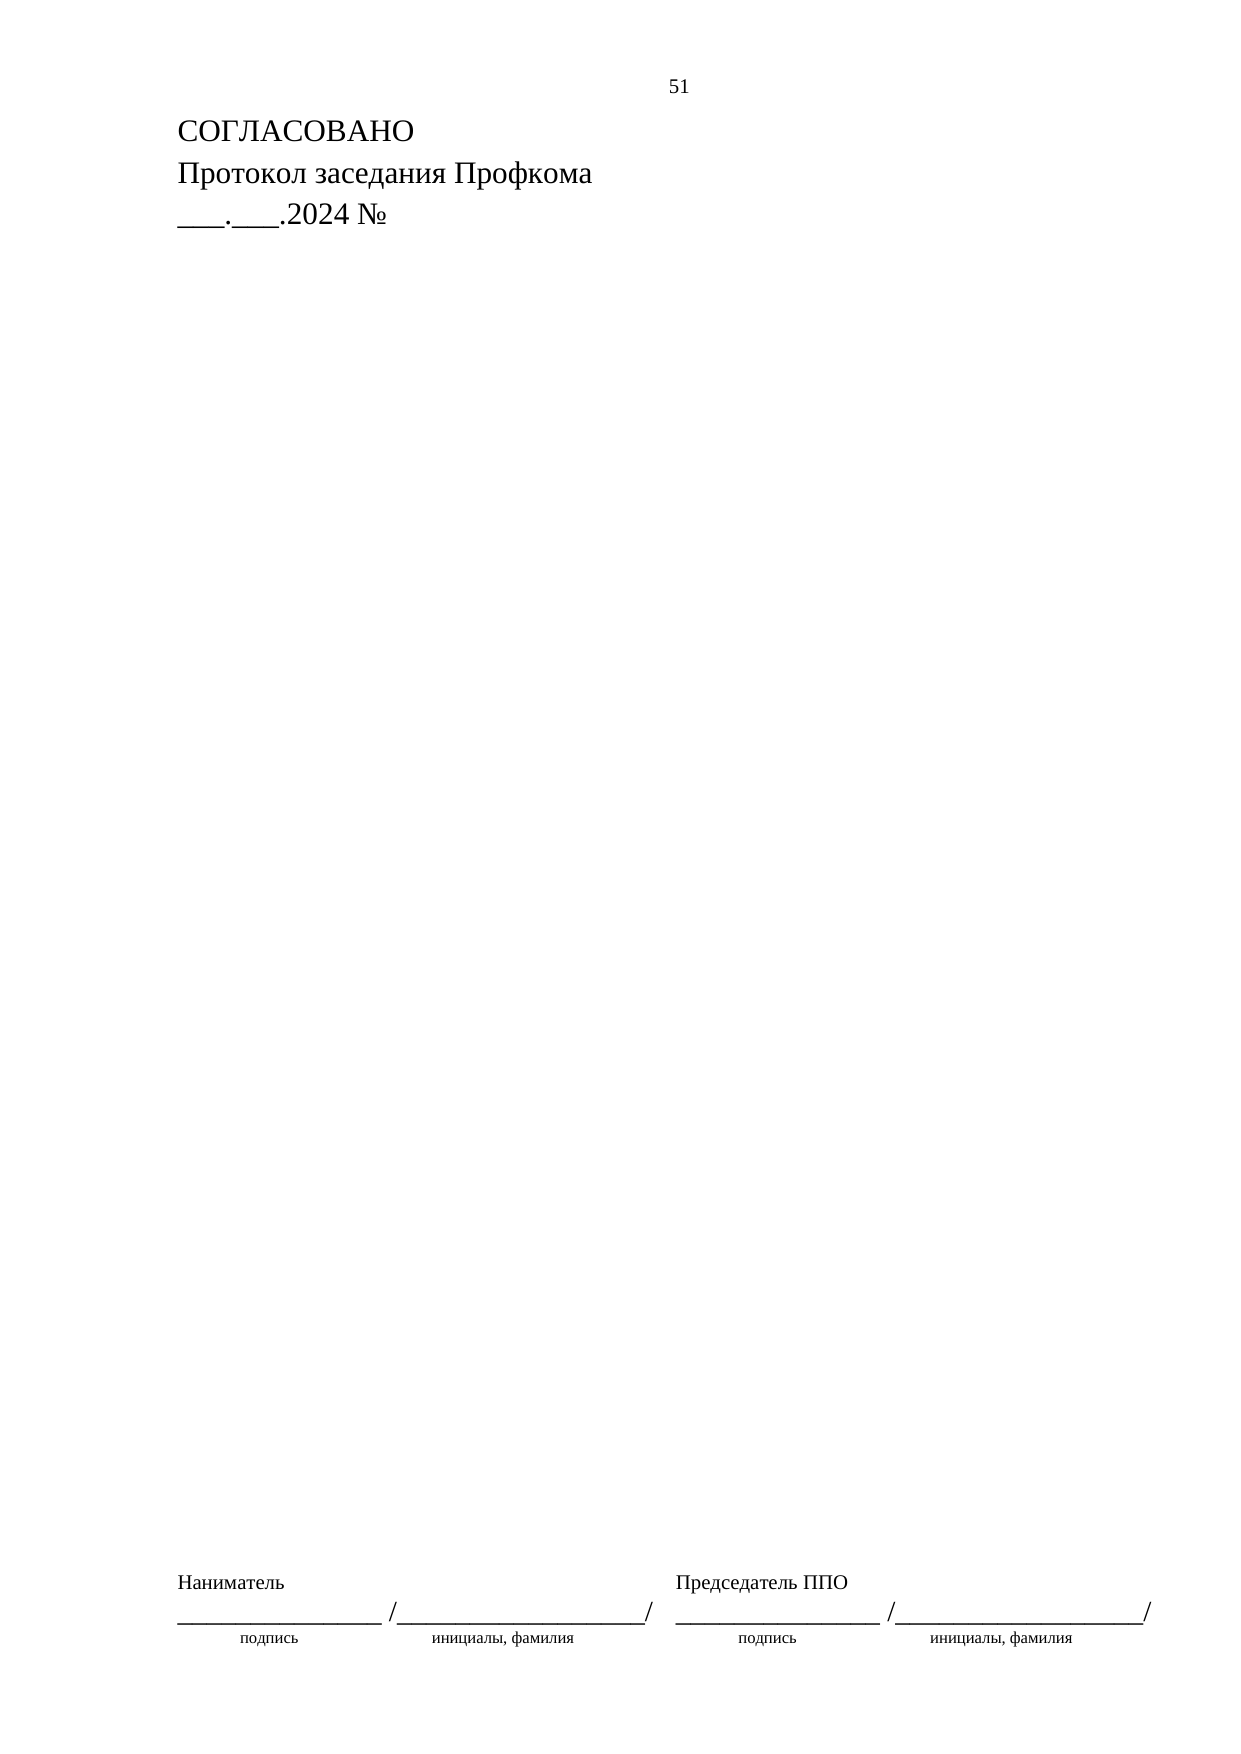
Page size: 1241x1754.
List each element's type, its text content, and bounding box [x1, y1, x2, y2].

text Протокол заседания Профкома [177, 160, 723, 189]
text ___.___.2024 № [177, 201, 723, 231]
text Согласовано [177, 118, 1181, 147]
